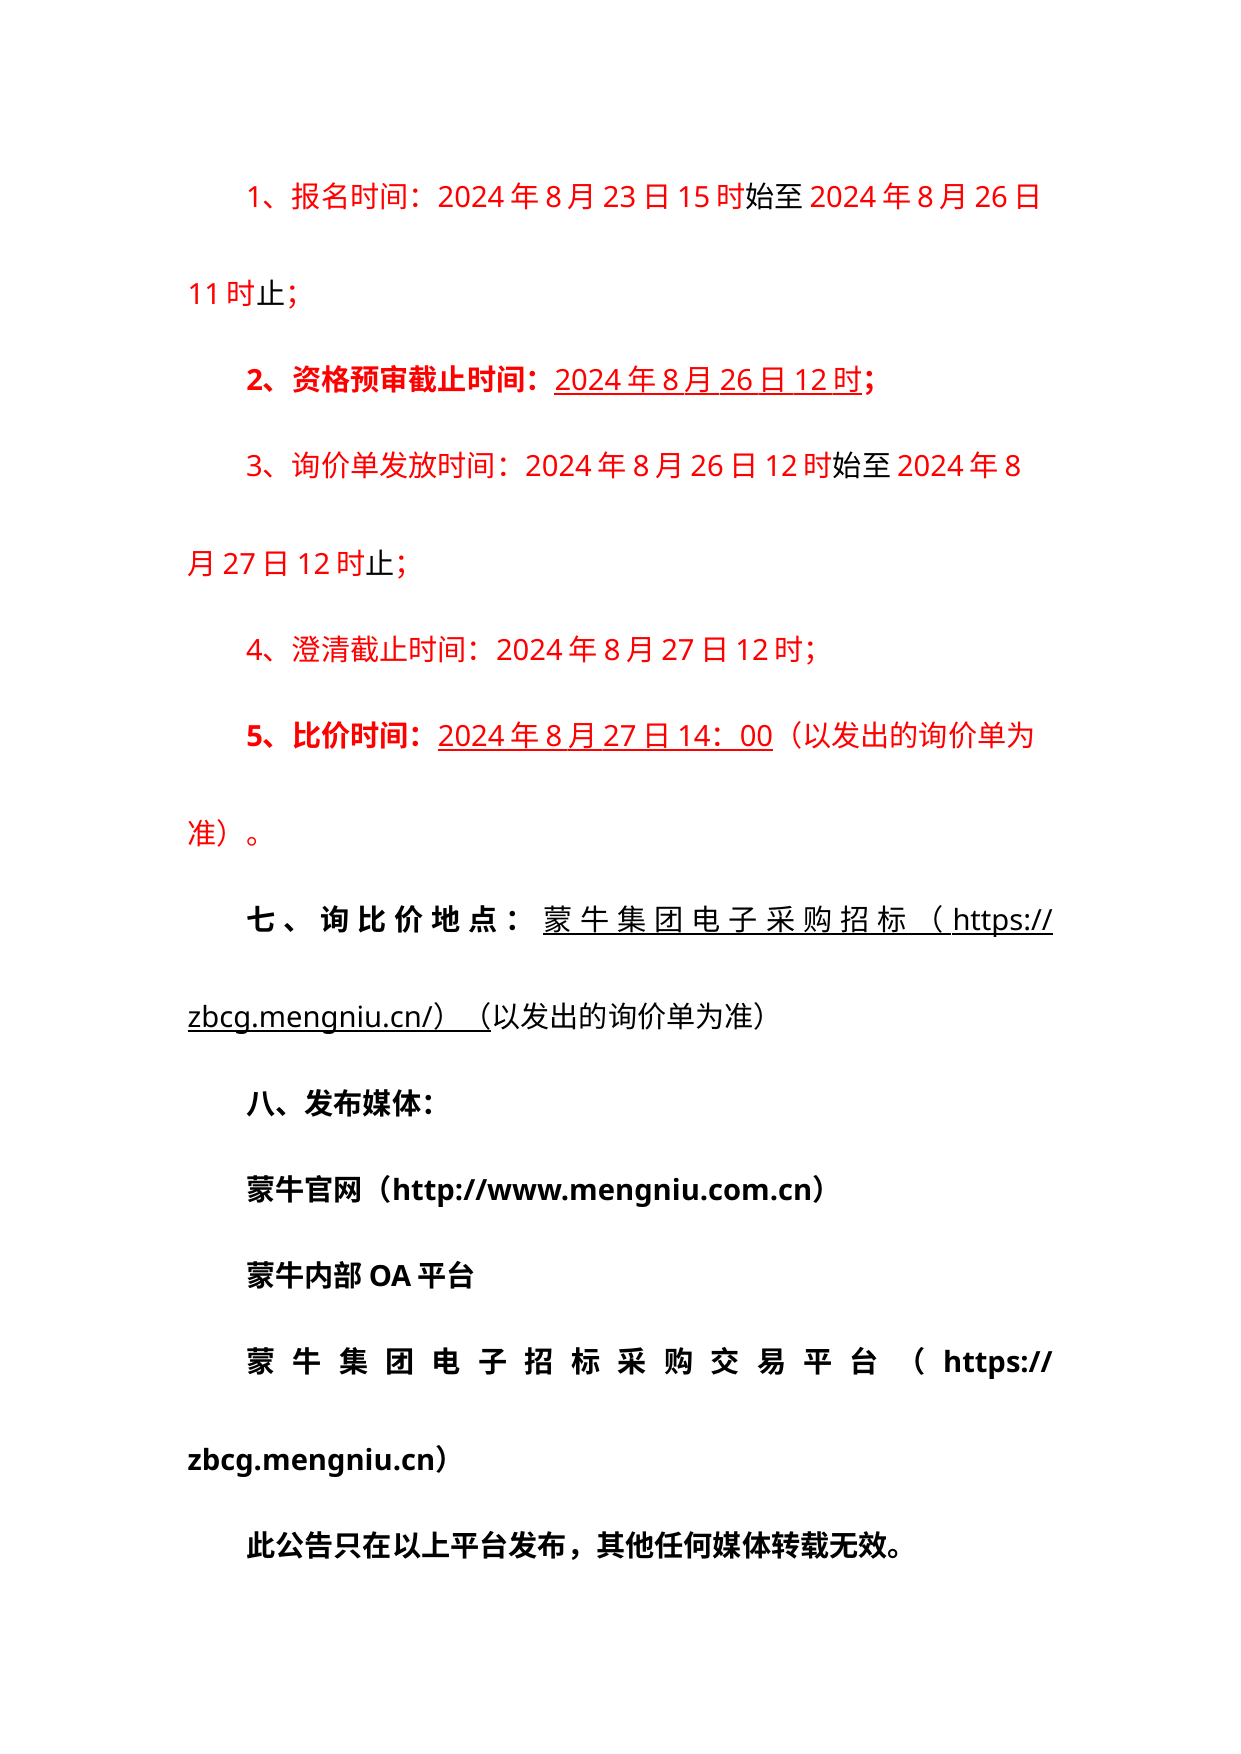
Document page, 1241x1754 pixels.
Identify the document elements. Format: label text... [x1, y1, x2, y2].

text 4、澄清截止时间：2024年8月27日12时； [187, 615, 1053, 680]
text 此公告只在以上平台发布，其他任何媒体转载无效。 [187, 1511, 1053, 1576]
text 七、询比价地点：蒙牛集团电子采购招标（https://zbcg.mengniu.cn/）（以发出的询价单为准） [187, 885, 1053, 1048]
text 蒙牛官网（http://www.mengniu.com.cn） [187, 1155, 1053, 1220]
text 八、发布媒体： [187, 1069, 1053, 1134]
text 2、资格预审截止时间：2024年8月26日12时； [187, 346, 1053, 411]
text 3、询价单发放时间：2024年8月26日12时始至2024年8月27日12时止； [187, 432, 1053, 594]
text 蒙牛集团电子招标采购交易平台（https://zbcg.mengniu.cn） [187, 1327, 1053, 1490]
text 5、比价时间：2024年8月27日14：00（以发出的询价单为准）。 [187, 702, 1053, 864]
text 蒙牛内部OA平台 [187, 1241, 1053, 1306]
text 1、报名时间：2024年8月23日15时始至2024年8月26日11时止； [187, 162, 1053, 324]
